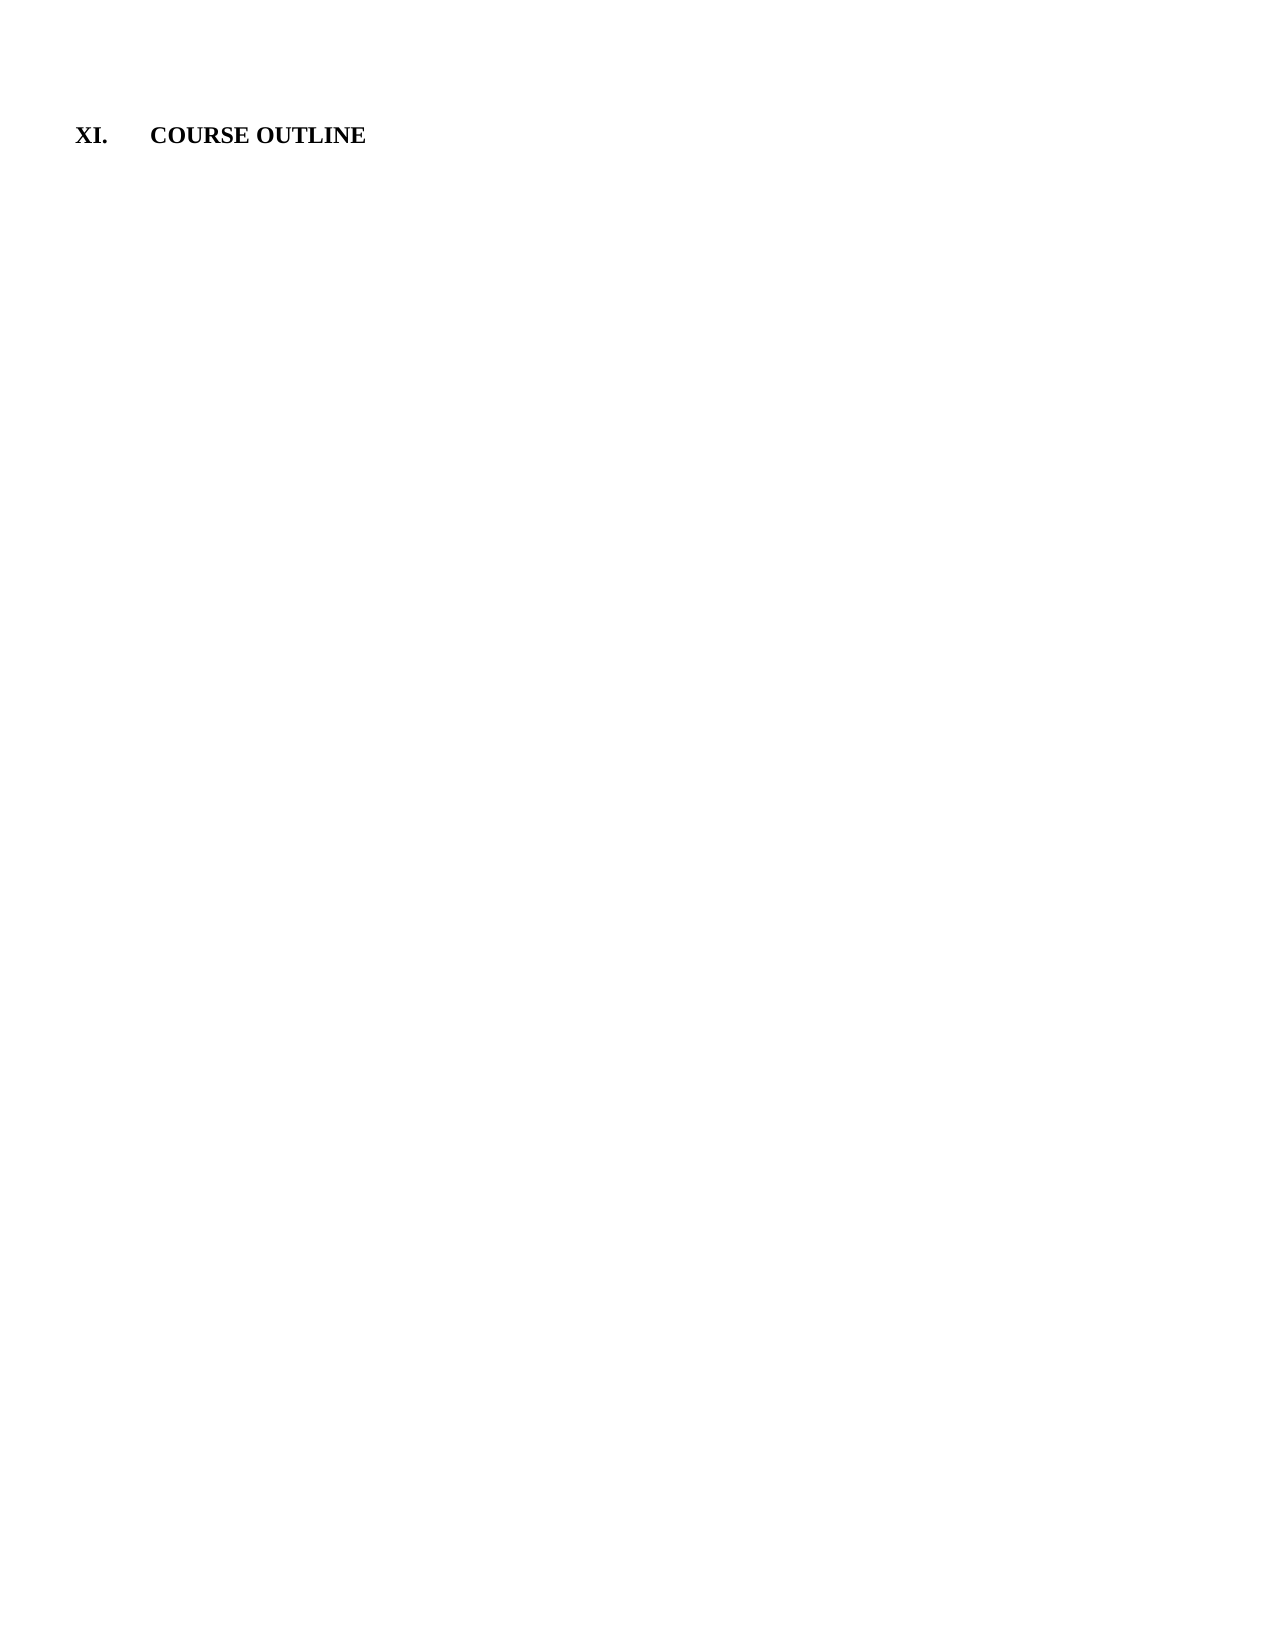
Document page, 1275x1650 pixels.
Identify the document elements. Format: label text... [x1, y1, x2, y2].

text XI. COURSE OUTLINE [75, 121, 1200, 149]
